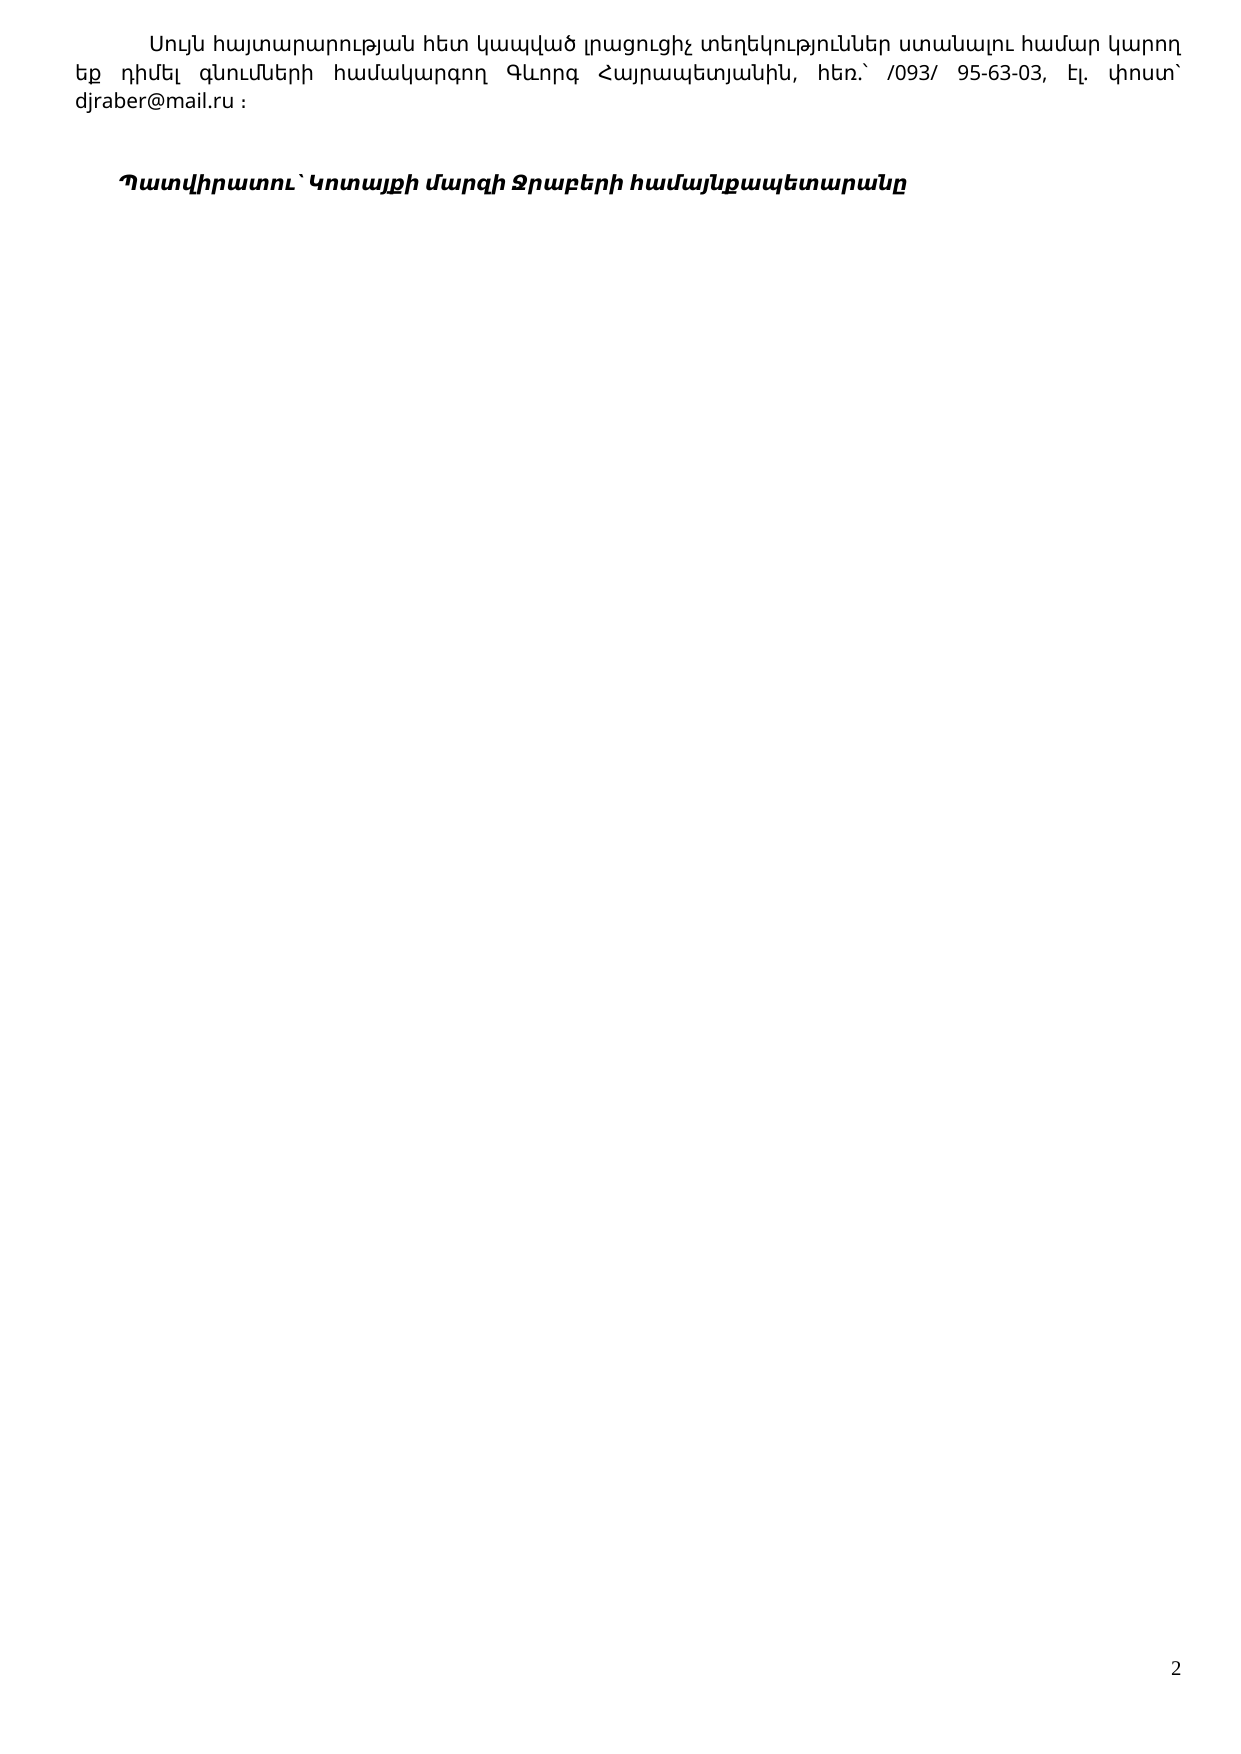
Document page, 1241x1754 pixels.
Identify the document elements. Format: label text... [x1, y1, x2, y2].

text Սույն հայտարարության հետ կապված լրացուցիչ տեղեկություններ ստանալու համար կարող եք դիմել գնումների համակարգող Գևորգ Հայրապետյանին, հեռ.՝ /093/ 95-63-03, էլ. փոստ` djraber@mail.ru ։ [75, 29, 1181, 115]
text Պատվիրատու` Կոտայքի մարզի Ջրաբերի համայնքապետարանը [75, 140, 1181, 197]
